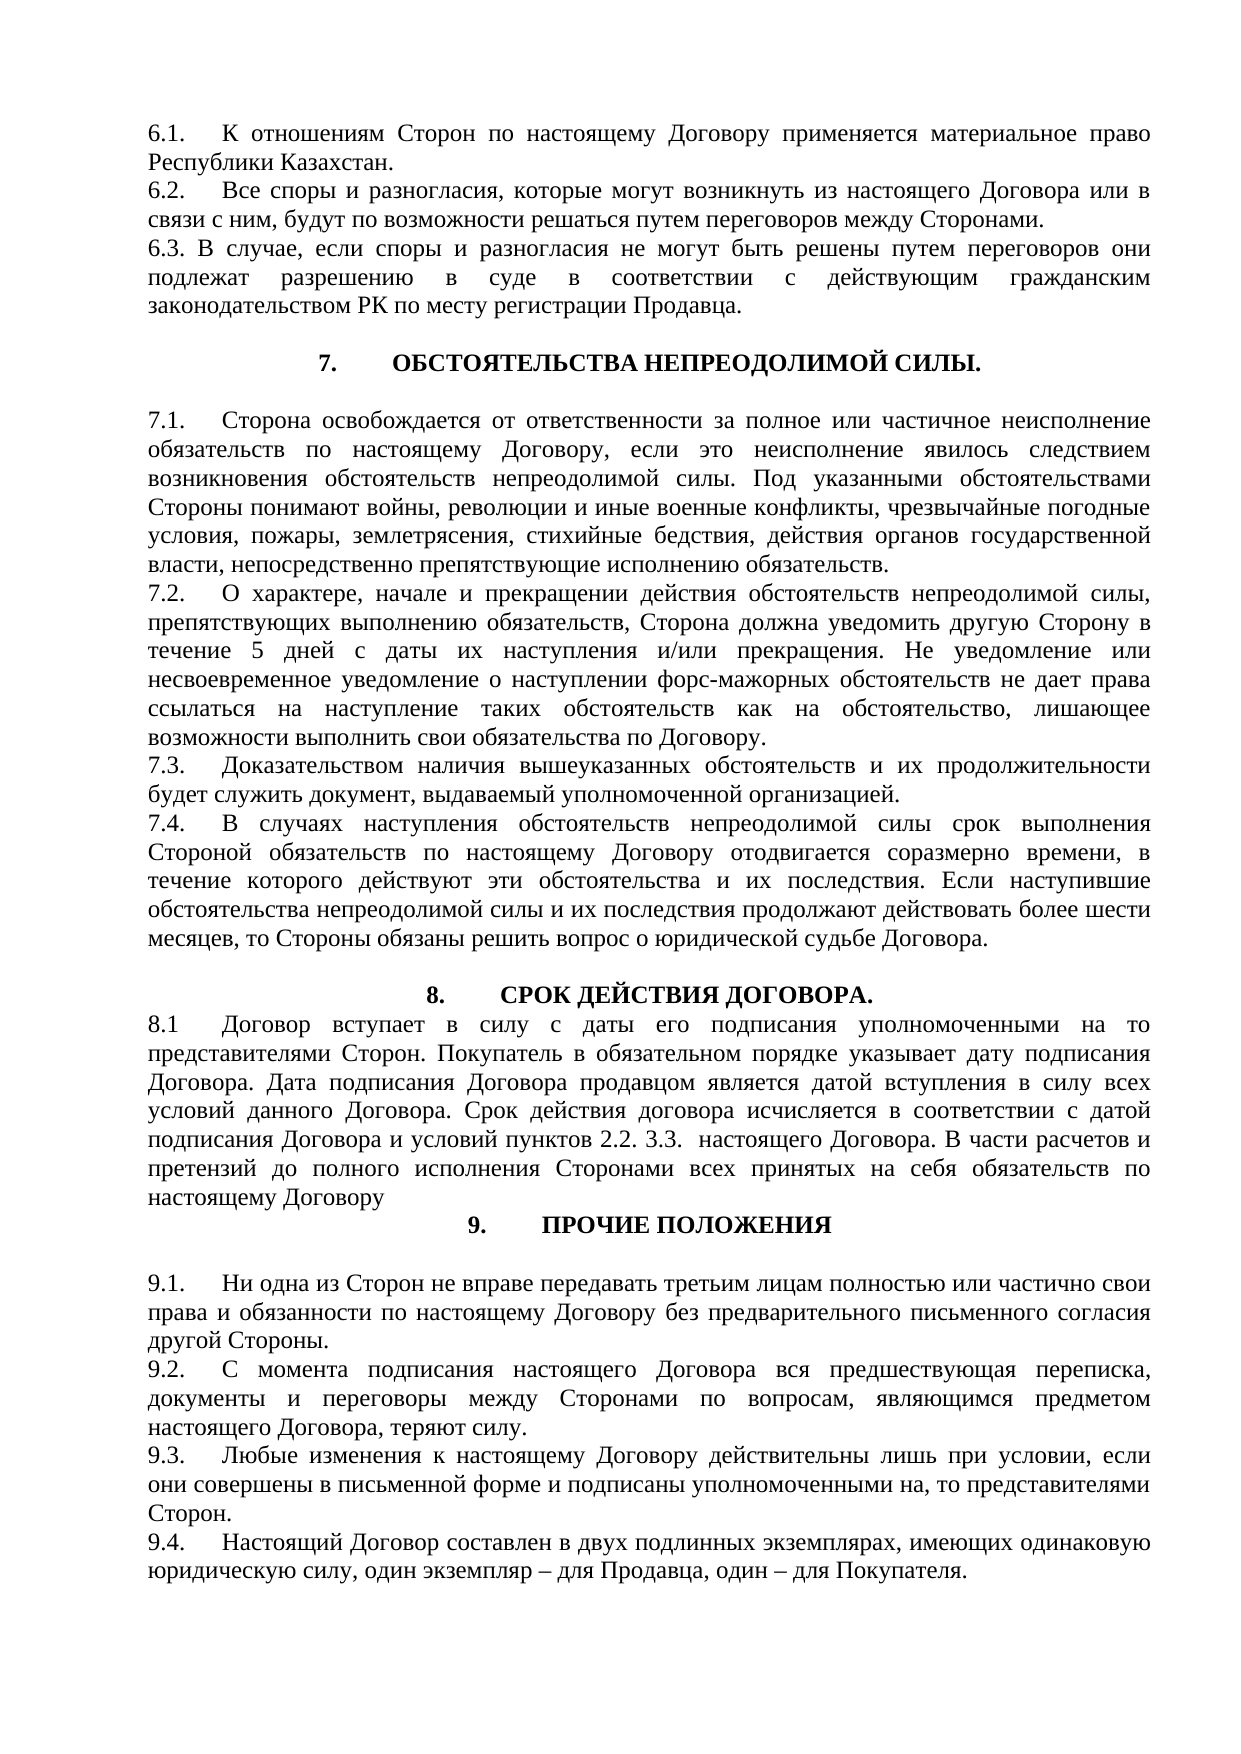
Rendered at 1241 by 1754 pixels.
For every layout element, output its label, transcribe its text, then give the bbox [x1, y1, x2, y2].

list Доказательством наличия вышеуказанных обстоятельств и их продолжительности будет служить документ, выдаваемый уполномоченной организацией. [148, 751, 1152, 808]
list СРОК ДЕЙСТВИЯ ДОГОВОРА. [148, 981, 1152, 1009]
list Все споры и разногласия, которые могут возникнуть из настоящего Договора или в связи с ним, будут по возможности решаться путем переговоров между Сторонами. [148, 176, 1152, 233]
list В случаях наступления обстоятельств непреодолимой силы срок выполнения Стороной обязательств по настоящему Договору отодвигается соразмерно времени, в течение которого действуют эти обстоятельства и их последствия. Если наступившие обстоятельства непреодолимой силы и их последствия продолжают действовать более шести месяцев, то Стороны обязаны решить вопрос о юридической судьбе Договора. [148, 808, 1152, 952]
list О характере, начале и прекращении действия обстоятельств непреодолимой силы, препятствующих выполнению обязательств, Сторона должна уведомить другую Сторону в течение 5 дней с даты их наступления и/или прекращения. Не уведомление или несвоевременное уведомление о наступлении форс-мажорных обстоятельств не дает права ссылаться на наступление таких обстоятельств как на обстоятельство, лишающее возможности выполнить свои обязательства по Договору. [148, 578, 1152, 751]
list К отношениям Сторон по настоящему Договору применяется материальное право Республики Казахстан. [148, 118, 1152, 176]
list ПРОЧИЕ ПОЛОЖЕНИЯ [148, 1211, 1152, 1239]
text 6.3. В случае, если споры и разногласия не могут быть решены путем переговоров они подлежат разрешению в суде в соответствии с действующим гражданским законодательством РК по месту регистрации Продавца. [148, 233, 1152, 319]
list ОБСТОЯТЕЛЬСТВА НЕПРЕОДОЛИМОЙ СИЛЫ. [148, 348, 1152, 377]
text 8.1 Договор вступает в силу с даты его подписания уполномоченными на то представителями Сторон. Покупатель в обязательном порядке указывает дату подписания Договора. Дата подписания Договора продавцом является датой вступления в силу всех условий данного Договора. Срок действия договора исчисляется в соответствии с датой подписания Договора и условий пунктов 2.2. 3.3. настоящего Договора. В части расчетов и претензий до полного исполнения Сторонами всех принятых на себя обязательств по настоящему Договору [148, 1009, 1152, 1211]
list С момента подписания настоящего Договора вся предшествующая переписка, документы и переговоры между Сторонами по вопросам, являющимся предметом настоящего Договора, теряют силу. [148, 1354, 1152, 1441]
list Ни одна из Сторон не вправе передавать третьим лицам полностью или частично свои права и обязанности по настоящему Договору без предварительного письменного согласия другой Стороны. [148, 1268, 1152, 1354]
list Сторона освобождается от ответственности за полное или частичное неисполнение обязательств по настоящему Договору, если это неисполнение явилось следствием возникновения обстоятельств непреодолимой силы. Под указанными обстоятельствами Стороны понимают войны, революции и иные военные конфликты, чрезвычайные погодные условия, пожары, землетрясения, стихийные бедствия, действия органов государственной власти, непосредственно препятствующие исполнению обязательств. [148, 406, 1152, 578]
list Настоящий Договор составлен в двух подлинных экземплярах, имеющих одинаковую юридическую силу, один экземпляр – для Продавца, один – для Покупателя. [148, 1527, 1152, 1584]
list Любые изменения к настоящему Договору действительны лишь при условии, если они совершены в письменной форме и подписаны уполномоченными на, то представителями Сторон. [148, 1441, 1152, 1527]
